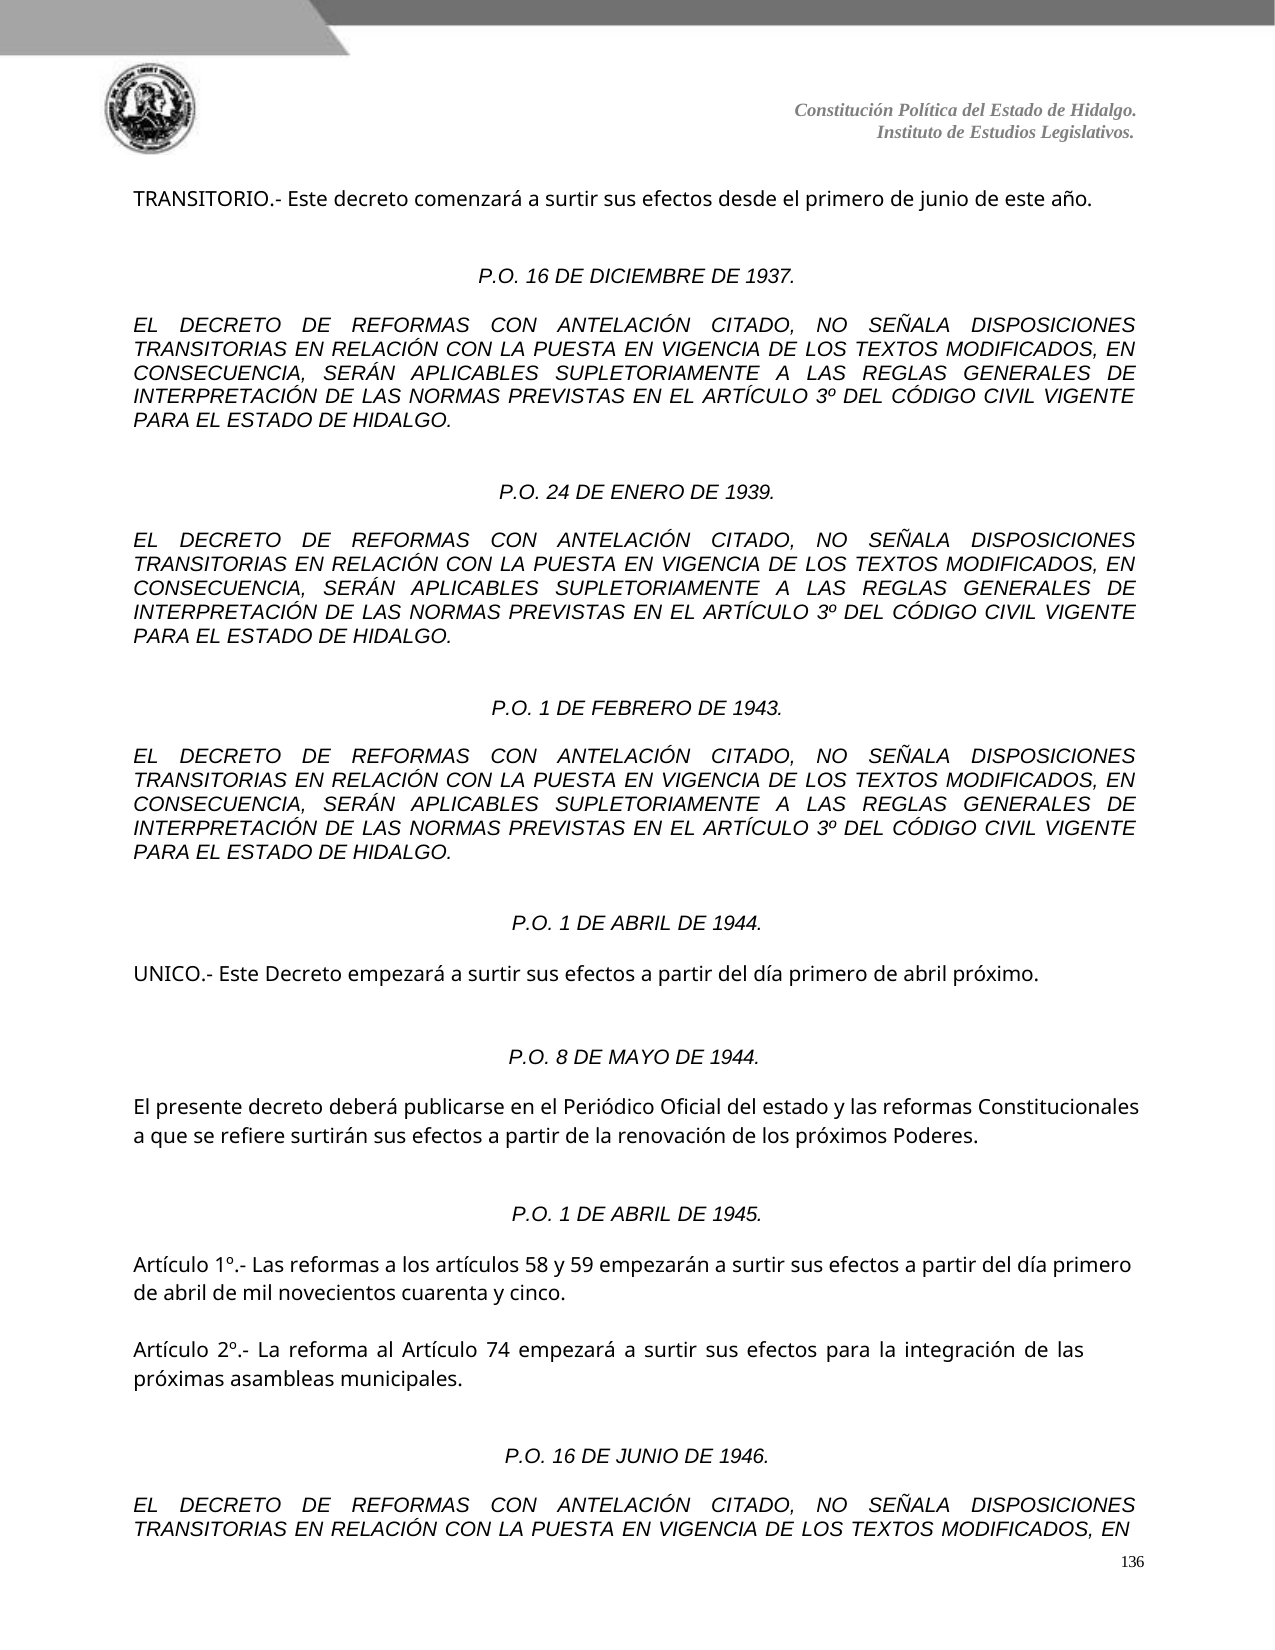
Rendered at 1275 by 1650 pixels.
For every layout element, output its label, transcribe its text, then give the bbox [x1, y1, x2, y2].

text TRANSITORIO.- Este decreto comenzará a surtir sus efectos desde el primero de junio de este año. [133, 184, 1148, 212]
text Artículo 2º.- La reforma al Artículo 74 empezará a surtir sus efectos para la integración de las próximas asambleas municipales. [133, 1335, 1142, 1392]
text P.O. 16 DE JUNIO DE 1946. [504, 1444, 1148, 1468]
text Artículo 1º.- Las reformas a los artículos 58 y 59 empezarán a surtir sus efectos a partir del día primero de abril de mil novecientos cuarenta y cinco. [133, 1250, 1148, 1307]
text P.O. 24 DE ENERO DE 1939. [499, 480, 1148, 504]
text P.O. 1 DE ABRIL DE 1944. [512, 911, 1148, 935]
text El presente decreto deberá publicarse en el Periódico Oficial del estado y las reformas Constitucionales a que se refiere surtirán sus efectos a partir de la renovación de los próximos Poderes. [133, 1092, 1148, 1149]
text EL DECRETO DE REFORMAS CON ANTELACIÓN CITADO, NO SEÑALA DISPOSICIONES TRANSITORIAS EN RELACIÓN CON LA PUESTA EN VIGENCIA DE LOS TEXTOS MODIFICADOS, EN [133, 1492, 1136, 1540]
text P.O. 1 DE ABRIL DE 1945. [512, 1202, 1148, 1226]
text P.O. 16 DE DICIEMBRE DE 1937. [478, 264, 1148, 288]
picture [0, 0, 1275, 155]
text UNICO.- Este Decreto empezará a surtir sus efectos a partir del día primero de abril próximo. [133, 959, 1148, 988]
text P.O. 8 DE MAYO DE 1944. [508, 1045, 1148, 1069]
text P.O. 1 DE FEBRERO DE 1943. [491, 696, 1148, 720]
